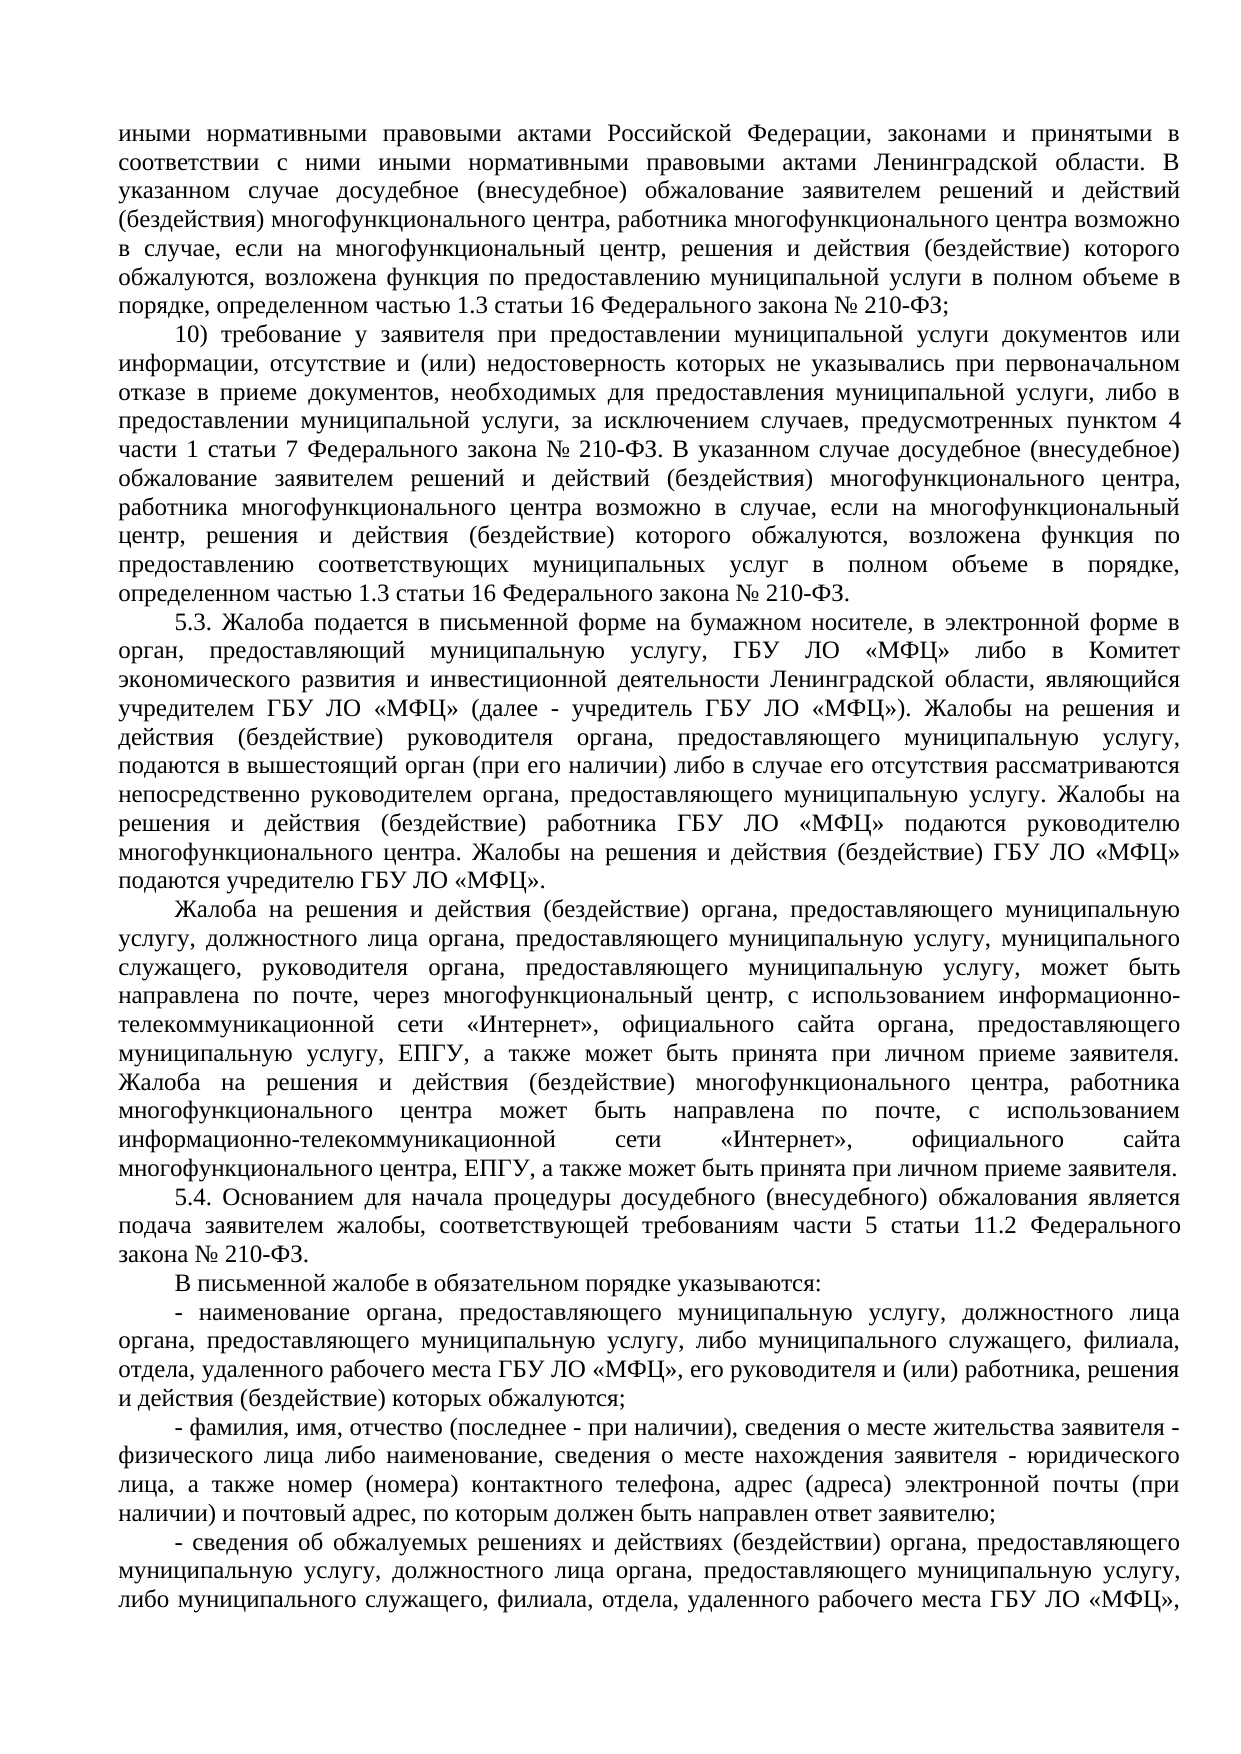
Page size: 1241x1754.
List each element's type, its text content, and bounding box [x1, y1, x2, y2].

text 5.3. Жалоба подается в письменной форме на бумажном носителе, в электронной форме в орган, предоставляющий муниципальную услугу, ГБУ ЛО «МФЦ» либо в Комитет экономического развития и инвестиционной деятельности Ленинградской области, являющийся учредителем ГБУ ЛО «МФЦ» (далее - учредитель ГБУ ЛО «МФЦ»). Жалобы на решения и действия (бездействие) руководителя органа, предоставляющего муниципальную услугу, подаются в вышестоящий орган (при его наличии) либо в случае его отсутствия рассматриваются непосредственно руководителем органа, предоставляющего муниципальную услугу. Жалобы на решения и действия (бездействие) работника ГБУ ЛО «МФЦ» подаются руководителю многофункционального центра. Жалобы на решения и действия (бездействие) ГБУ ЛО «МФЦ» подаются учредителю ГБУ ЛО «МФЦ». [118, 607, 1181, 894]
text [118, 1527, 1181, 1613]
text - наименование органа, предоставляющего муниципальную услугу, должностного лица органа, предоставляющего муниципальную услугу, либо муниципального служащего, филиала, отдела, удаленного рабочего места ГБУ ЛО «МФЦ», его руководителя и (или) работника, решения и действия (бездействие) которых обжалуются; [118, 1297, 1181, 1412]
text Жалоба на решения и действия (бездействие) органа, предоставляющего муниципальную услугу, должностного лица органа, предоставляющего муниципальную услугу, муниципального служащего, руководителя органа, предоставляющего муниципальную услугу, может быть направлена по почте, через многофункциональный центр, с использованием информационно-телекоммуникационной сети «Интернет», официального сайта органа, предоставляющего муниципальную услугу, ЕПГУ, а также может быть принята при личном приеме заявителя. Жалоба на решения и действия (бездействие) многофункционального центра, работника многофункционального центра может быть направлена по почте, с использованием информационно-телекоммуникационной сети «Интернет», официального сайта многофункционального центра, ЕПГУ, а также может быть принята при личном приеме заявителя. [118, 894, 1181, 1182]
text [118, 118, 1181, 319]
text - фамилия, имя, отчество (последнее - при наличии), сведения о месте жительства заявителя - физического лица либо наименование, сведения о месте нахождения заявителя - юридического лица, а также номер (номера) контактного телефона, адрес (адреса) электронной почты (при наличии) и почтовый адрес, по которым должен быть направлен ответ заявителю; [118, 1412, 1181, 1527]
text 5.4. Основанием для начала процедуры досудебного (внесудебного) обжалования является подача заявителем жалобы, соответствующей требованиям части 5 статьи 11.2 Федерального закона № 210-ФЗ. [118, 1182, 1181, 1268]
text 10) требование у заявителя при предоставлении муниципальной услуги документов или информации, отсутствие и (или) недостоверность которых не указывались при первоначальном отказе в приеме документов, необходимых для предоставления муниципальной услуги, либо в предоставлении муниципальной услуги, за исключением случаев, предусмотренных пунктом 4 части 1 статьи 7 Федерального закона № 210-ФЗ. В указанном случае досудебное (внесудебное) обжалование заявителем решений и действий (бездействия) многофункционального центра, работника многофункционального центра возможно в случае, если на многофункциональный центр, решения и действия (бездействие) которого обжалуются, возложена функция по предоставлению соответствующих муниципальных услуг в полном объеме в порядке, определенном частью 1.3 статьи 16 Федерального закона № 210-ФЗ. [118, 319, 1181, 607]
text В письменной жалобе в обязательном порядке указываются: [118, 1268, 1181, 1297]
